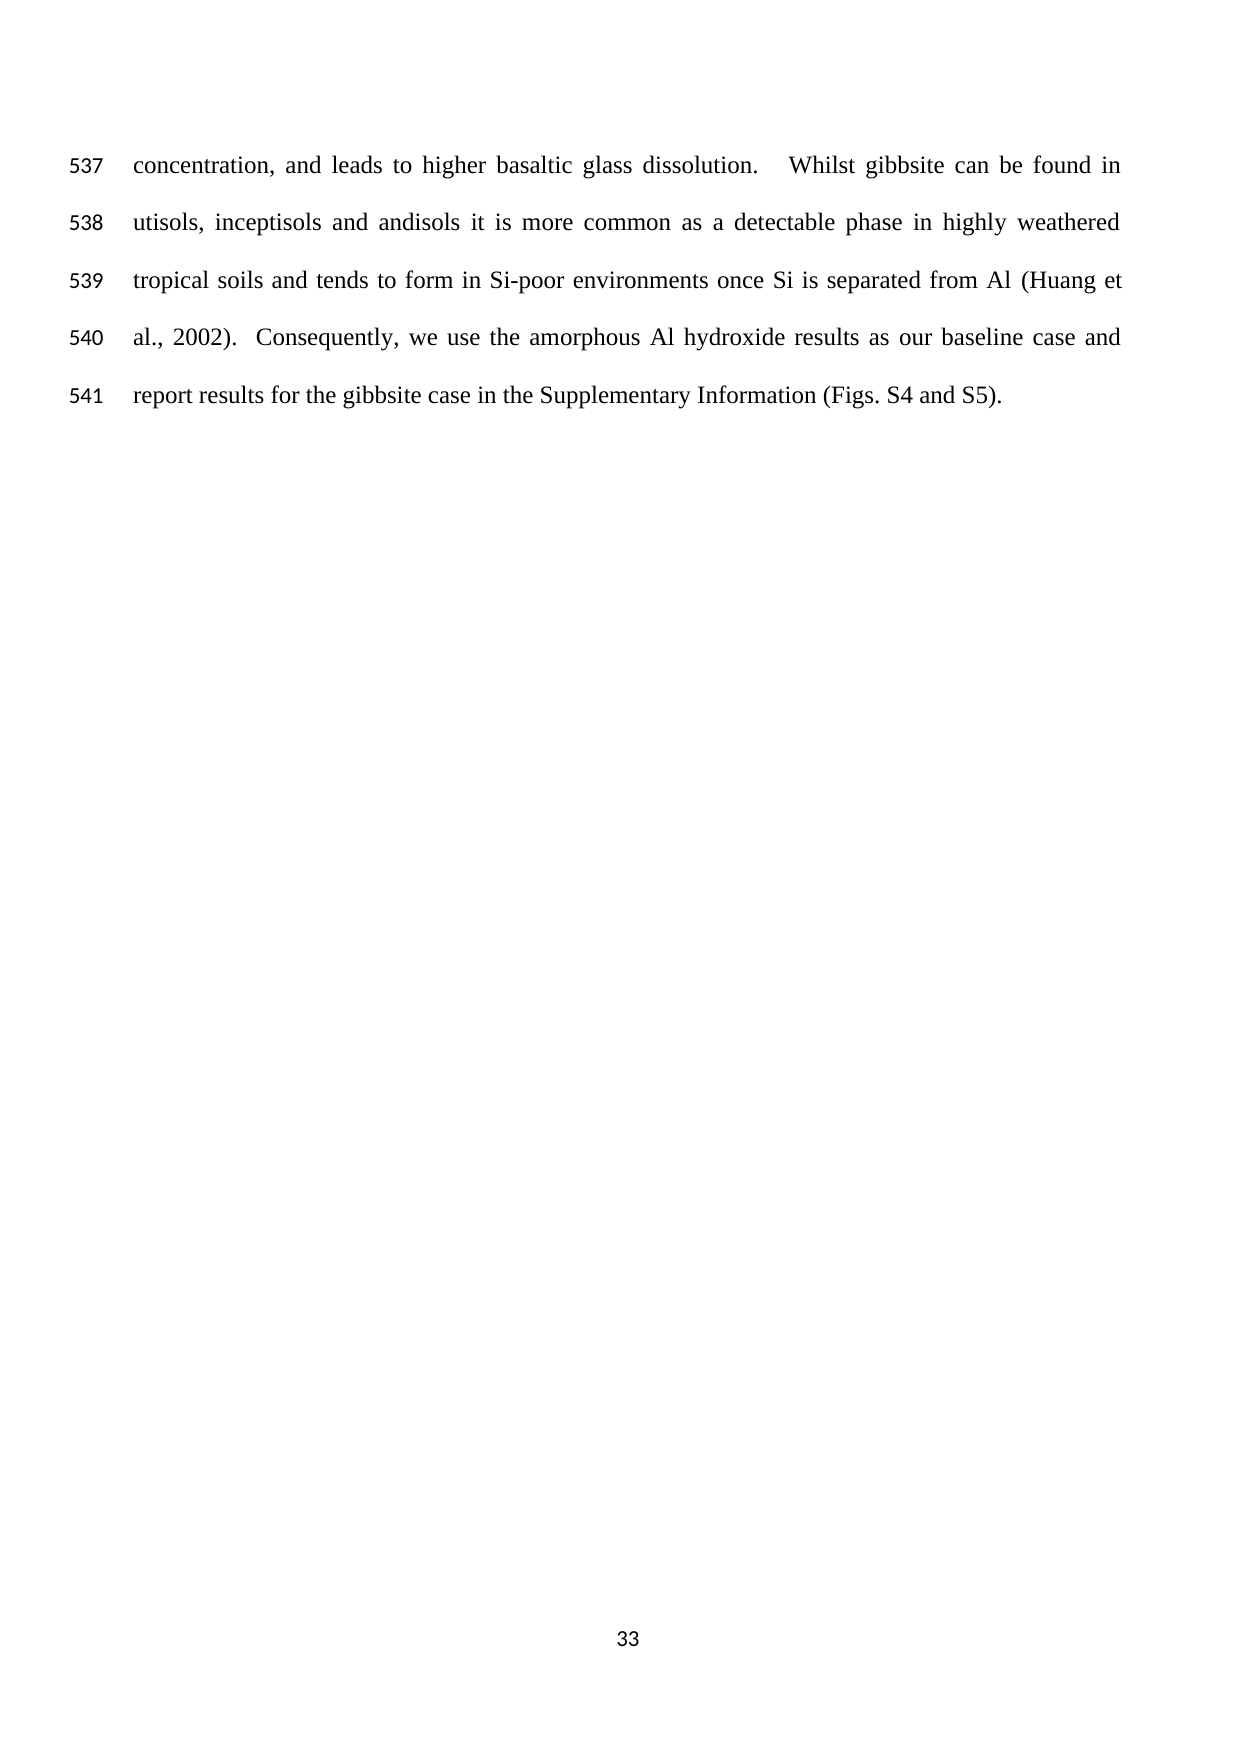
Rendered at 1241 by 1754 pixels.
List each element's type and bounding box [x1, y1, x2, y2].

text [133, 150, 1122, 409]
